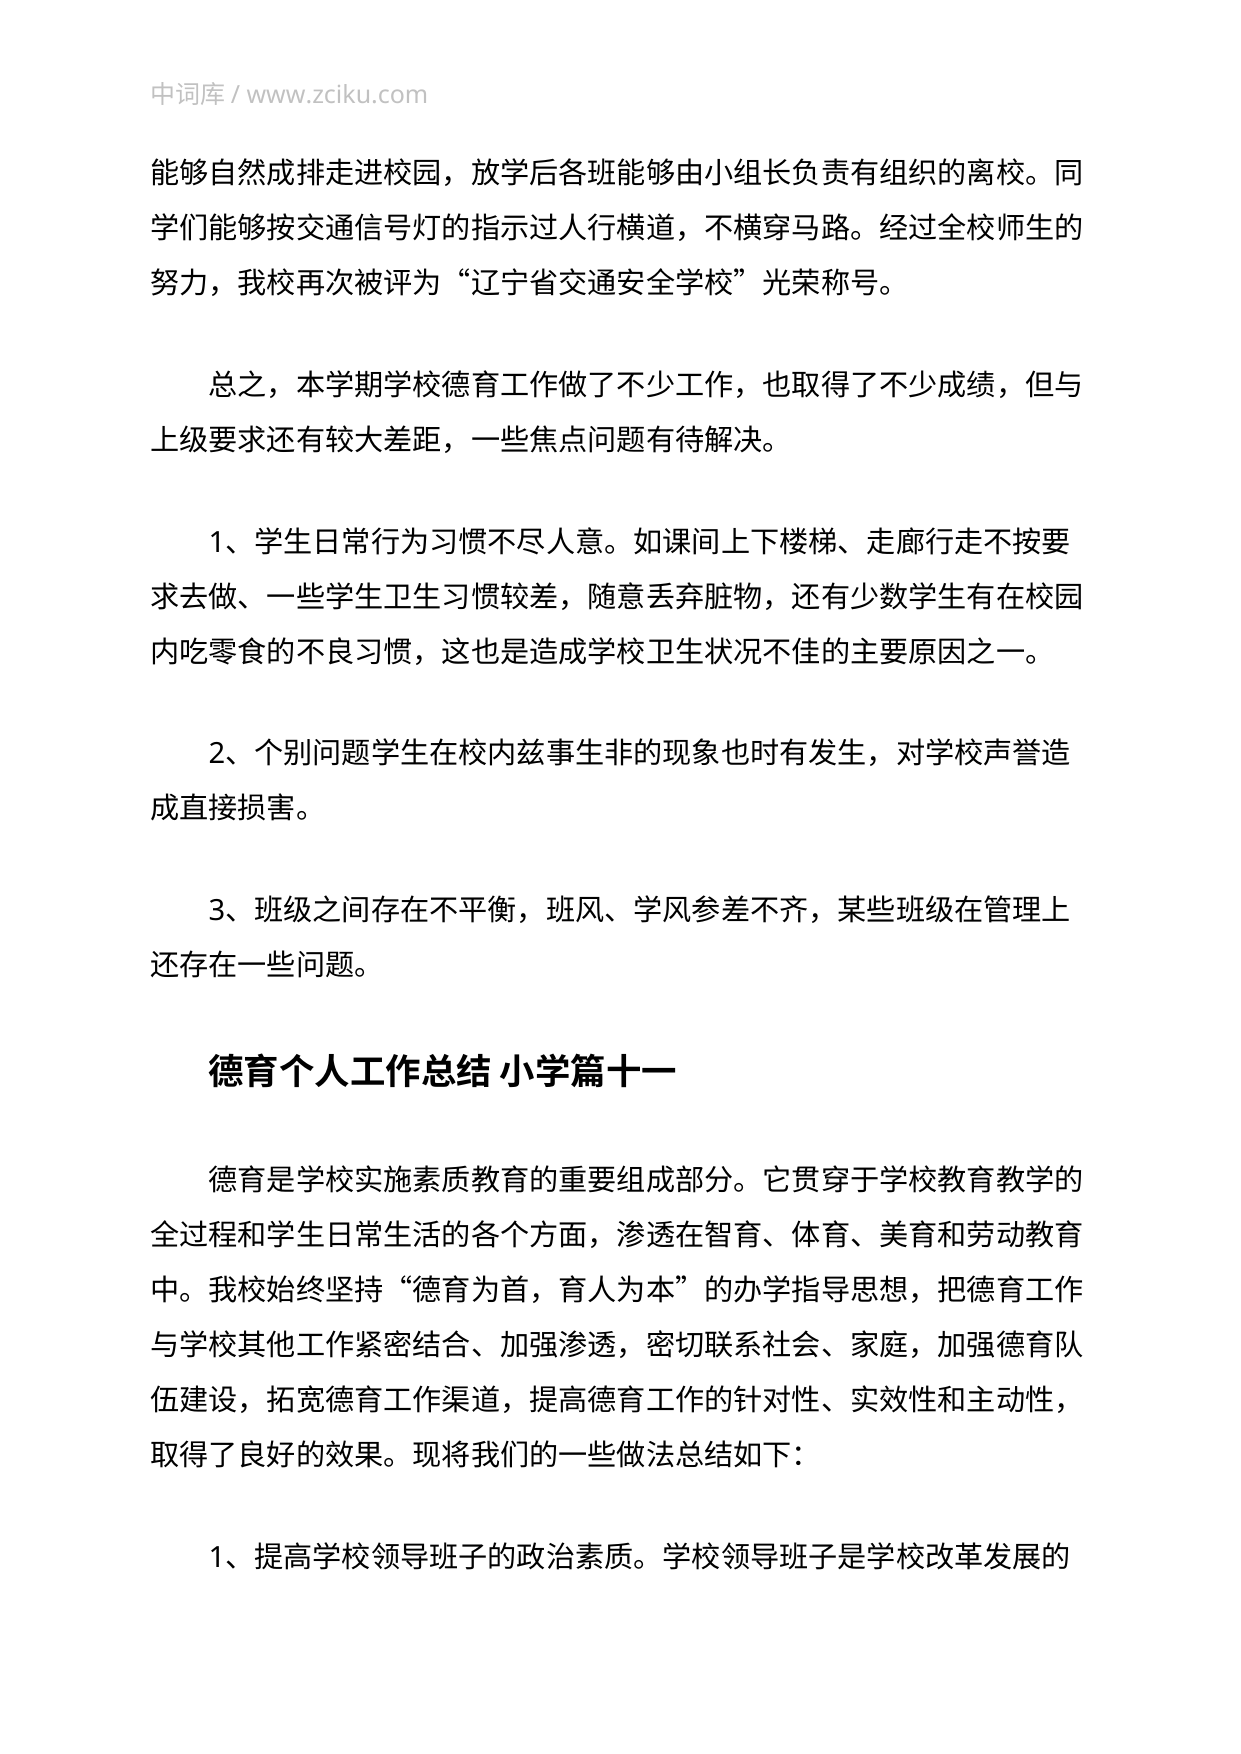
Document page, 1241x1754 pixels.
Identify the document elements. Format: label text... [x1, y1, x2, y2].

text 2、个别问题学生在校内兹事生非的现象也时有发生，对学校声誉造成直接损害。 [150, 730, 1090, 827]
text 总之，本学期学校德育工作做了不少工作，也取得了不少成绩，但与上级要求还有较大差距，一些焦点问题有待解决。 [150, 362, 1090, 459]
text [150, 150, 1090, 302]
text 3、班级之间存在不平衡，班风、学风参差不齐，某些班级在管理上还存在一些问题。 [150, 887, 1090, 984]
text 德育是学校实施素质教育的重要组成部分。它贯穿于学校教育教学的全过程和学生日常生活的各个方面，渗透在智育、体育、美育和劳动教育中。我校始终坚持“德育为首，育人为本”的办学指导思想，把德育工作与学校其他工作紧密结合、加强渗透，密切联系社会、家庭，加强德育队伍建设，拓宽德育工作渠道，提高德育工作的针对性、实效性和主动性，取得了良好的效果。现将我们的一些做法总结如下： [150, 1157, 1090, 1474]
text 1、学生日常行为习惯不尽人意。如课间上下楼梯、走廊行走不按要求去做、一些学生卫生习惯较差，随意丢弃脏物，还有少数学生有在校园内吃零食的不良习惯，这也是造成学校卫生状况不佳的主要原因之一。 [150, 518, 1090, 670]
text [150, 1533, 1090, 1576]
text 德育个人工作总结 小学篇十一 [150, 1043, 1090, 1095]
